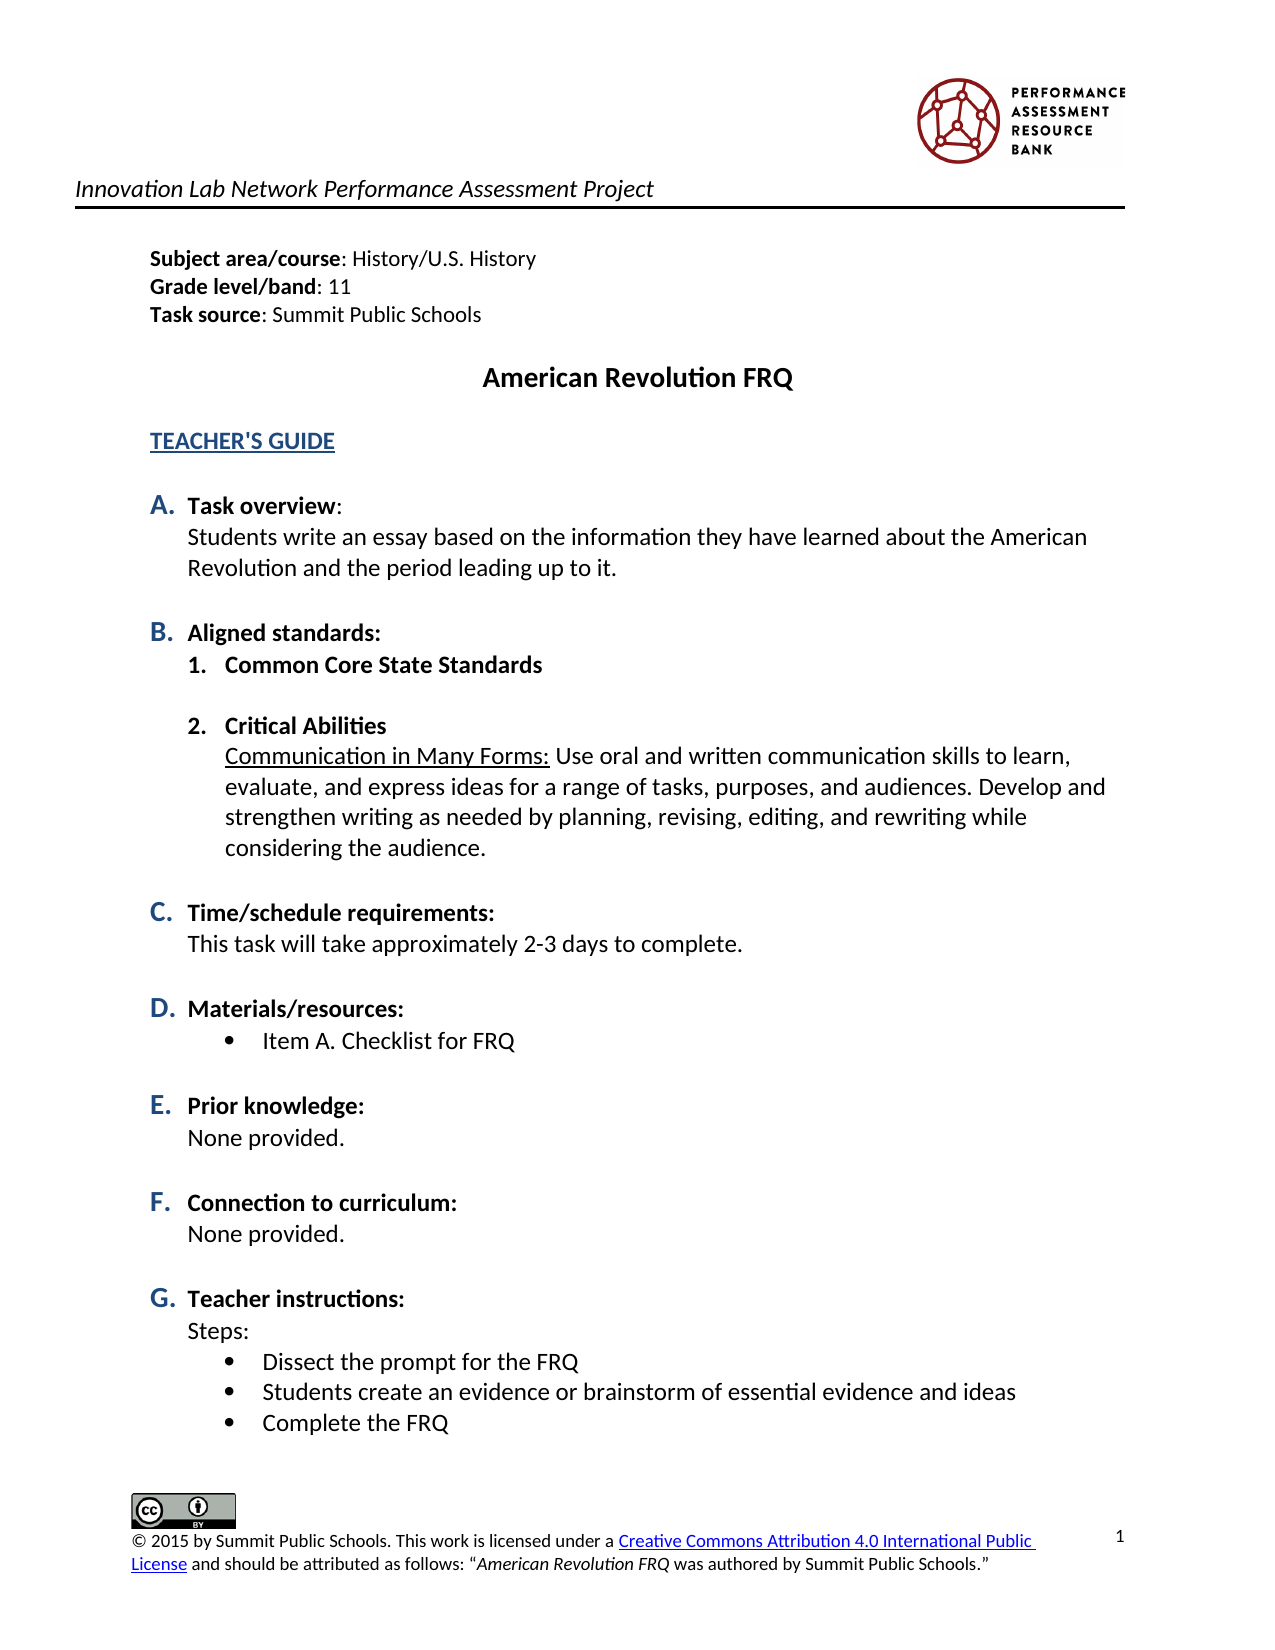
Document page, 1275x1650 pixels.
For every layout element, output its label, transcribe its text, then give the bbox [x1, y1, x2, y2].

text TEACHER'S GUIDE [150, 425, 1125, 455]
text None provided. [187, 1122, 1125, 1152]
text Task source: Summit Public Schools [150, 300, 1125, 328]
text None provided. [187, 1218, 1125, 1249]
text Steps: [187, 1315, 1125, 1346]
list Materials/resources: [150, 989, 1125, 1025]
list Aligned standards: [150, 613, 1125, 649]
text Subject area/course: History/U.S. History [150, 244, 1125, 272]
list Task overview: [150, 486, 1125, 522]
list Dissect the prompt for the FRQ [225, 1346, 1125, 1376]
text Students write an essay based on the information they have learned about the American Revolution and the period leading up to it. [187, 522, 1125, 583]
list Complete the FRQ [225, 1407, 1125, 1437]
list Teacher instructions: [150, 1279, 1125, 1315]
list Students create an evidence or brainstorm of essential evidence and ideas [225, 1376, 1125, 1407]
text Grade level/band: 11 [150, 272, 1125, 300]
list Critical Abilities [187, 710, 1125, 740]
list Prior knowledge: [150, 1086, 1125, 1122]
list Time/schedule requirements: [150, 893, 1125, 928]
text American Revolution FRQ [150, 359, 1125, 394]
list Item A. Checklist for FRQ [225, 1025, 1125, 1056]
picture [131, 1493, 236, 1529]
list Connection to curriculum: [150, 1183, 1125, 1218]
text Communication in Many Forms: Use oral and written communication skills to learn, evaluate, and express ideas for a range of tasks, purposes, and audiences. Develop and strengthen writing as needed by planning, revising, editing, and rewriting while considering the audience. [225, 740, 1125, 862]
list Common Core State Standards [187, 649, 1125, 679]
picture [917, 75, 1125, 168]
text This task will take approximately 2-3 days to complete. [187, 928, 1125, 959]
